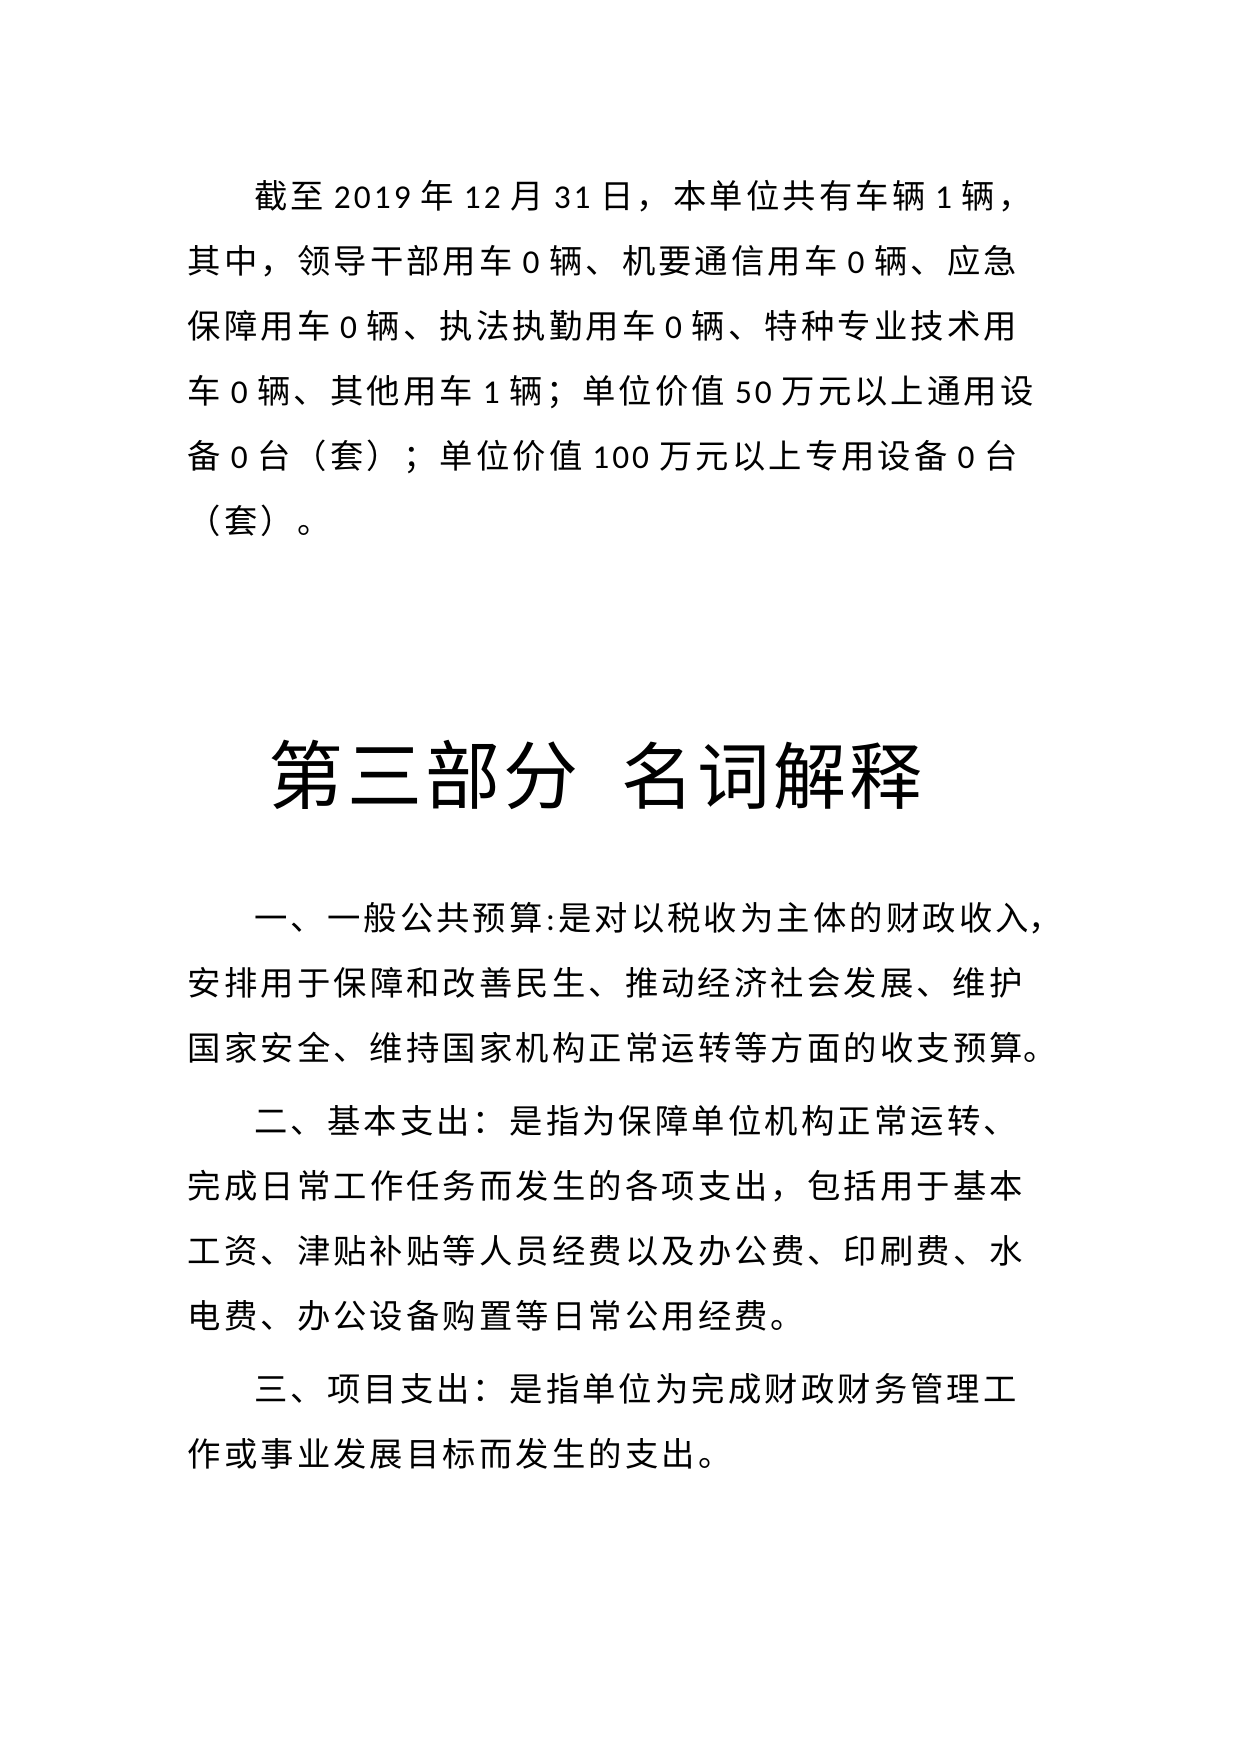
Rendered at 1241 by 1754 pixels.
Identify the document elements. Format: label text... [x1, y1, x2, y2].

text 第三部分 名词解释 [187, 705, 1053, 835]
text 二、基本支出：是指为保障单位机构正常运转、完成日常工作任务而发生的各项支出，包括用于基本工资、津贴补贴等人员经费以及办公费、印刷费、水电费、办公设备购置等日常公用经费。 [187, 1086, 1053, 1346]
text 截至2019年12月31日，本单位共有车辆1辆，其中，领导干部用车0辆、机要通信用车0辆、应急保障用车0辆、执法执勤用车0辆、特种专业技术用车0辆、其他用车1辆；单位价值50万元以上通用设备0台（套）；单位价值100万元以上专用设备0台（套）。 [187, 162, 1053, 552]
text 三、项目支出：是指单位为完成财政财务管理工作或事业发展目标而发生的支出。 [187, 1354, 1053, 1484]
text 一、一般公共预算:是对以税收为主体的财政收入，安排用于保障和改善民生、推动经济社会发展、维护国家安全、维持国家机构正常运转等方面的收支预算。 [187, 883, 1053, 1078]
